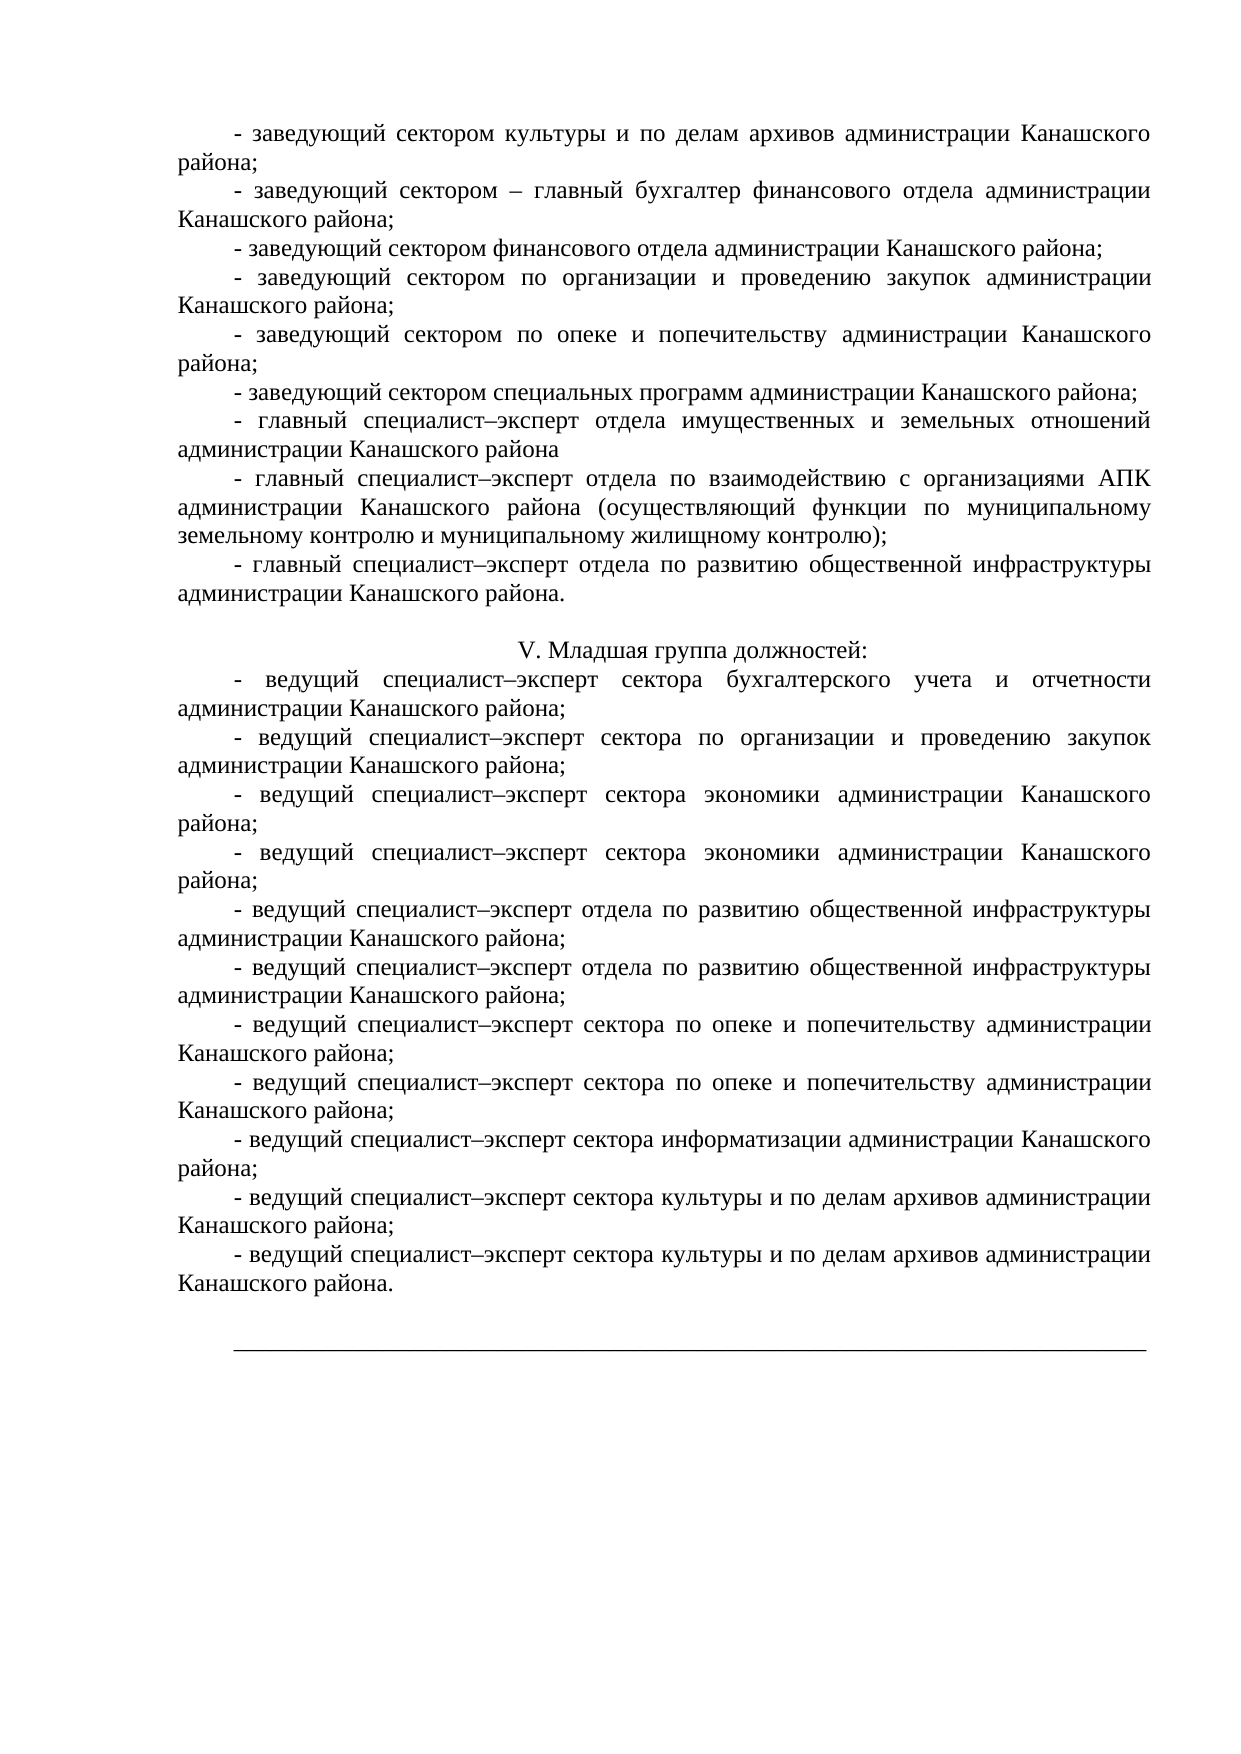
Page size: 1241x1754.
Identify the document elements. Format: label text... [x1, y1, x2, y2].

text - ведущий специалист–эксперт сектора экономики администрации Канашского района; [177, 779, 1152, 837]
text - заведующий сектором по опеке и попечительству администрации Канашского района; [177, 319, 1152, 377]
text - ведущий специалист–эксперт сектора по опеке и попечительству администрации Канашского района; [177, 1009, 1152, 1067]
text - заведующий сектором – главный бухгалтер финансового отдела администрации Канашского района; [177, 176, 1152, 233]
text - ведущий специалист–эксперт сектора бухгалтерского учета и отчетности администрации Канашского района; [177, 664, 1152, 722]
text - ведущий специалист–эксперт сектора культуры и по делам архивов администрации Канашского района; [177, 1182, 1152, 1239]
text - ведущий специалист–эксперт сектора экономики администрации Канашского района; [177, 837, 1152, 894]
text _________________________________________________________________________ [177, 1326, 1152, 1354]
text - заведующий сектором по организации и проведению закупок администрации Канашского района; [177, 262, 1152, 319]
text - ведущий специалист–эксперт сектора по организации и проведению закупок администрации Канашского района; [177, 722, 1152, 779]
text - ведущий специалист–эксперт отдела по развитию общественной инфраструктуры администрации Канашского района; [177, 894, 1152, 952]
text - главный специалист–эксперт отдела по развитию общественной инфраструктуры администрации Канашского района. [177, 549, 1152, 607]
text - заведующий сектором культуры и по делам архивов администрации Канашского района; [177, 118, 1152, 176]
text - ведущий специалист–эксперт сектора культуры и по делам архивов администрации Канашского района. [177, 1239, 1152, 1297]
text - заведующий сектором финансового отдела администрации Канашского района; [177, 233, 1152, 262]
text - главный специалист–эксперт отдела по взаимодействию с организациями АПК администрации Канашского района (осуществляющий функции по муниципальному земельному контролю и муниципальному жилищному контролю); [177, 463, 1152, 549]
text - ведущий специалист–эксперт отдела по развитию общественной инфраструктуры администрации Канашского района; [177, 952, 1152, 1009]
text - заведующий сектором специальных программ администрации Канашского района; [177, 377, 1152, 406]
text - ведущий специалист–эксперт сектора по опеке и попечительству администрации Канашского района; [177, 1067, 1152, 1124]
text V. Младшая группа должностей: [177, 636, 1152, 664]
text - ведущий специалист–эксперт сектора информатизации администрации Канашского района; [177, 1124, 1152, 1182]
text - главный специалист–эксперт отдела имущественных и земельных отношений администрации Канашского района [177, 406, 1152, 463]
